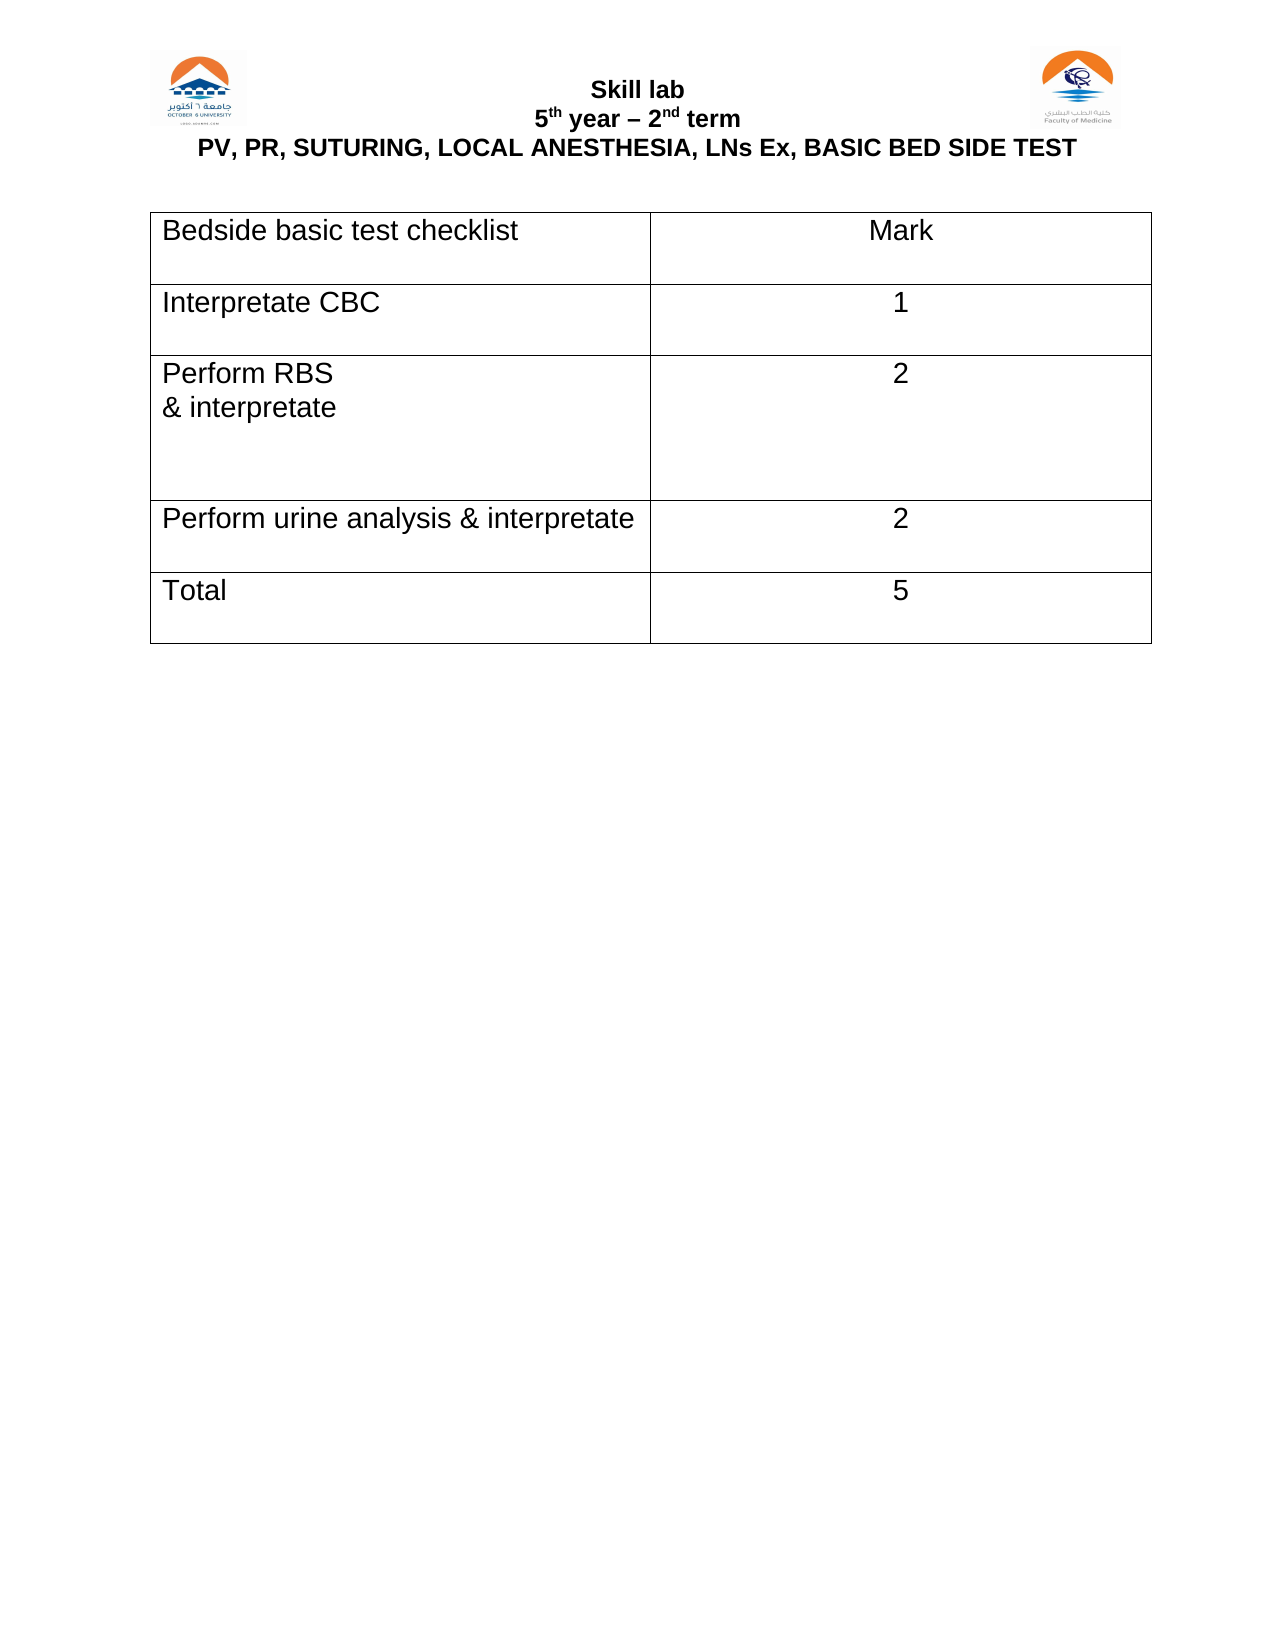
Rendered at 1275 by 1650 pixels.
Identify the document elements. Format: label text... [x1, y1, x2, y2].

picture [150, 50, 247, 126]
picture [1030, 46, 1121, 129]
table_cell Perform urine analysis & interpretate [151, 501, 650, 572]
table_cell 2 [651, 356, 1151, 500]
table_header Mark [651, 213, 1151, 284]
table_cell 5 [651, 573, 1151, 643]
table_cell Perform RBS & interpretate [151, 356, 650, 500]
table_cell Total [151, 573, 650, 643]
table_cell 2 [651, 501, 1151, 572]
table_cell Interpretate CBC [151, 285, 650, 355]
table_header Bedside basic test checklist [151, 213, 650, 284]
table_cell 1 [651, 285, 1151, 355]
